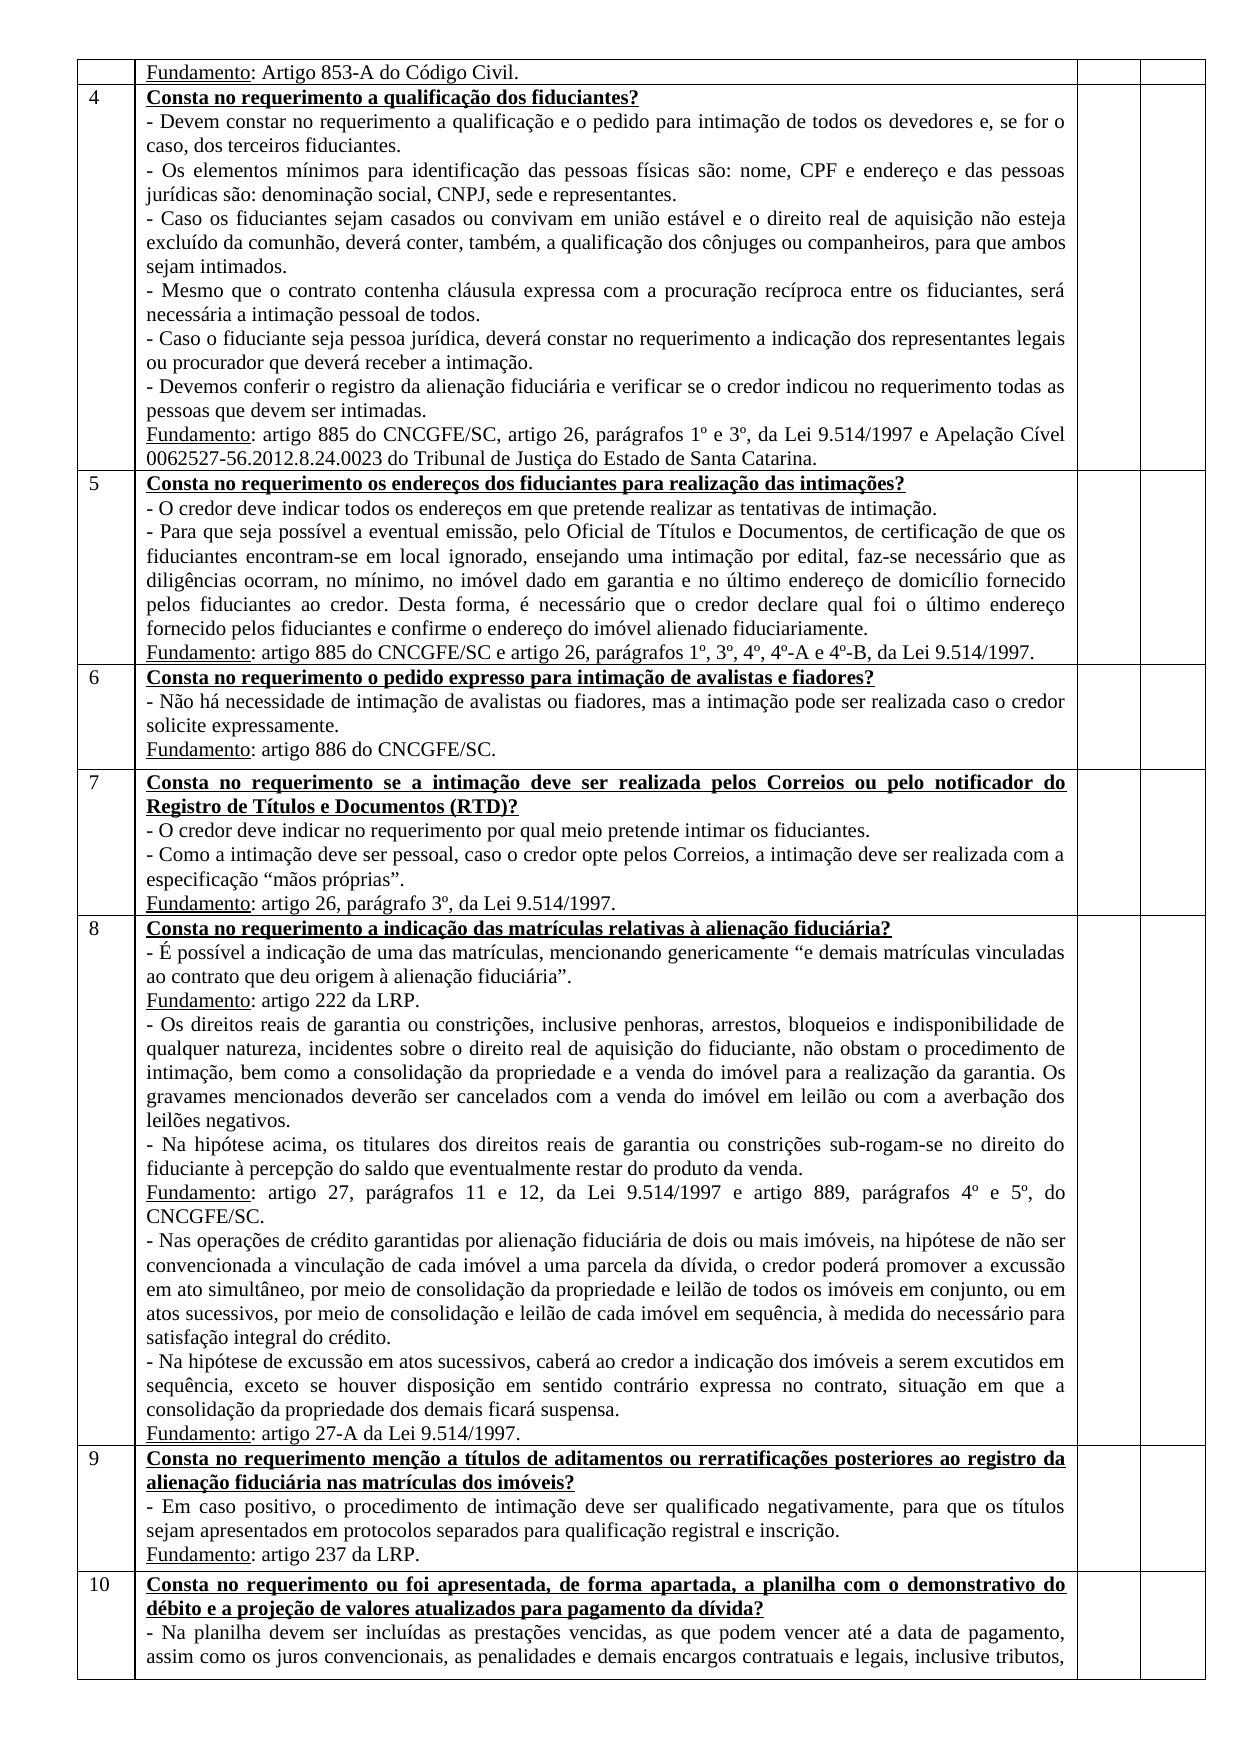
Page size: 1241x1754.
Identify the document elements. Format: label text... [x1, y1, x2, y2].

table_cell 3 [78, 60, 134, 84]
table_cell [1078, 1446, 1140, 1571]
table_cell [1141, 665, 1205, 769]
table_cell 6 [78, 665, 134, 769]
table_cell 10 [78, 1572, 134, 1679]
table_cell [1141, 85, 1205, 470]
table_cell Consta no requerimento a indicação das matrículas relativas à alienação fiduciária? - É possível a indicação de uma das matrículas, mencionando genericamente “e demais matrículas vinculadas ao contrato que deu origem à alienação fiduciária”. Fundamento: artigo 222 da LRP. - Os direitos reais de garantia ou constrições, inclusive penhoras, arrestos, bloqueios e indisponibilidade de qualquer natureza, incidentes sobre o direito real de aquisição do fiduciante, não obstam o procedimento de intimação, bem como a consolidação da propriedade e a venda do imóvel para a realização da garantia. Os gravames mencionados deverão ser cancelados com a venda do imóvel em leilão ou com a averbação dos leilões negativos. - Na hipótese acima, os titulares dos direitos reais de garantia ou constrições sub-rogam-se no direito do fiduciante à percepção do saldo que eventualmente restar do produto da venda. Fundamento: artigo 27, parágrafos 11 e 12, da Lei 9.514/1997 e artigo 889, parágrafos 4º e 5º, do CNCGFE/SC. - Nas operações de crédito garantidas por alienação fiduciária de dois ou mais imóveis, na hipótese de não ser convencionada a vinculação de cada imóvel a uma parcela da dívida, o credor poderá promover a excussão em ato simultâneo, por meio de consolidação da propriedade e leilão de todos os imóveis em conjunto, ou em atos sucessivos, por meio de consolidação e leilão de cada imóvel em sequência, à medida do necessário para satisfação integral do crédito. - Na hipótese de excussão em atos sucessivos, caberá ao credor a indicação dos imóveis a serem excutidos em sequência, exceto se houver disposição em sentido contrário expressa no contrato, situação em que a consolidação da propriedade dos demais ficará suspensa. Fundamento: artigo 27-A da Lei 9.514/1997. [136, 916, 1077, 1445]
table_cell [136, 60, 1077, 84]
table_cell Consta no requerimento a qualificação dos fiduciantes? - Devem constar no requerimento a qualificação e o pedido para intimação de todos os devedores e, se for o caso, dos terceiros fiduciantes. - Os elementos mínimos para identificação das pessoas físicas são: nome, CPF e endereço e das pessoas jurídicas são: denominação social, CNPJ, sede e representantes. - Caso os fiduciantes sejam casados ou convivam em união estável e o direito real de aquisição não esteja excluído da comunhão, deverá conter, também, a qualificação dos cônjuges ou companheiros, para que ambos sejam intimados. - Mesmo que o contrato contenha cláusula expressa com a procuração recíproca entre os fiduciantes, será necessária a intimação pessoal de todos. - Caso o fiduciante seja pessoa jurídica, deverá constar no requerimento a indicação dos representantes legais ou procurador que deverá receber a intimação. - Devemos conferir o registro da alienação fiduciária e verificar se o credor indicou no requerimento todas as pessoas que devem ser intimadas. Fundamento: artigo 885 do CNCGFE/SC, artigo 26, parágrafos 1º e 3º, da Lei 9.514/1997 e Apelação Cível 0062527-56.2012.8.24.0023 do Tribunal de Justiça do Estado de Santa Catarina. [136, 85, 1077, 470]
table_cell Consta no requerimento se a intimação deve ser realizada pelos Correios ou pelo notificador do Registro de Títulos e Documentos (RTD)? - O credor deve indicar no requerimento por qual meio pretende intimar os fiduciantes. - Como a intimação deve ser pessoal, caso o credor opte pelos Correios, a intimação deve ser realizada com a especificação “mãos próprias”. Fundamento: artigo 26, parágrafo 3º, da Lei 9.514/1997. [136, 770, 1077, 914]
table_cell [1141, 60, 1205, 84]
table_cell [136, 1572, 1077, 1679]
table_cell Consta no requerimento menção a títulos de aditamentos ou rerratificações posteriores ao registro da alienação fiduciária nas matrículas dos imóveis? - Em caso positivo, o procedimento de intimação deve ser qualificado negativamente, para que os títulos sejam apresentados em protocolos separados para qualificação registral e inscrição. Fundamento: artigo 237 da LRP. [136, 1446, 1077, 1571]
table_cell 4 [78, 85, 134, 470]
table_cell Consta no requerimento o pedido expresso para intimação de avalistas e fiadores? - Não há necessidade de intimação de avalistas ou fiadores, mas a intimação pode ser realizada caso o credor solicite expressamente. Fundamento: artigo 886 do CNCGFE/SC. [136, 665, 1077, 769]
table_cell 7 [78, 770, 134, 914]
table_cell 8 [78, 916, 134, 1445]
table_cell [1078, 85, 1140, 470]
table_cell 9 [78, 1446, 134, 1571]
table_cell [1141, 1572, 1205, 1679]
table_cell [1078, 665, 1140, 769]
table_cell [1078, 471, 1140, 664]
table_cell [1078, 60, 1140, 84]
table_cell [1078, 770, 1140, 914]
table_cell Consta no requerimento os endereços dos fiduciantes para realização das intimações? - O credor deve indicar todos os endereços em que pretende realizar as tentativas de intimação. - Para que seja possível a eventual emissão, pelo Oficial de Títulos e Documentos, de certificação de que os fiduciantes encontram-se em local ignorado, ensejando uma intimação por edital, faz-se necessário que as diligências ocorram, no mínimo, no imóvel dado em garantia e no último endereço de domicílio fornecido pelos fiduciantes ao credor. Desta forma, é necessário que o credor declare qual foi o último endereço fornecido pelos fiduciantes e confirme o endereço do imóvel alienado fiduciariamente. Fundamento: artigo 885 do CNCGFE/SC e artigo 26, parágrafos 1º, 3º, 4º, 4º-A e 4º-B, da Lei 9.514/1997. [136, 471, 1077, 664]
table_cell [1141, 916, 1205, 1445]
table_cell [1078, 916, 1140, 1445]
table_cell [1141, 471, 1205, 664]
table_cell [1141, 770, 1205, 914]
table_cell [1141, 1446, 1205, 1571]
table_cell 5 [78, 471, 134, 664]
table_cell [1078, 1572, 1140, 1679]
